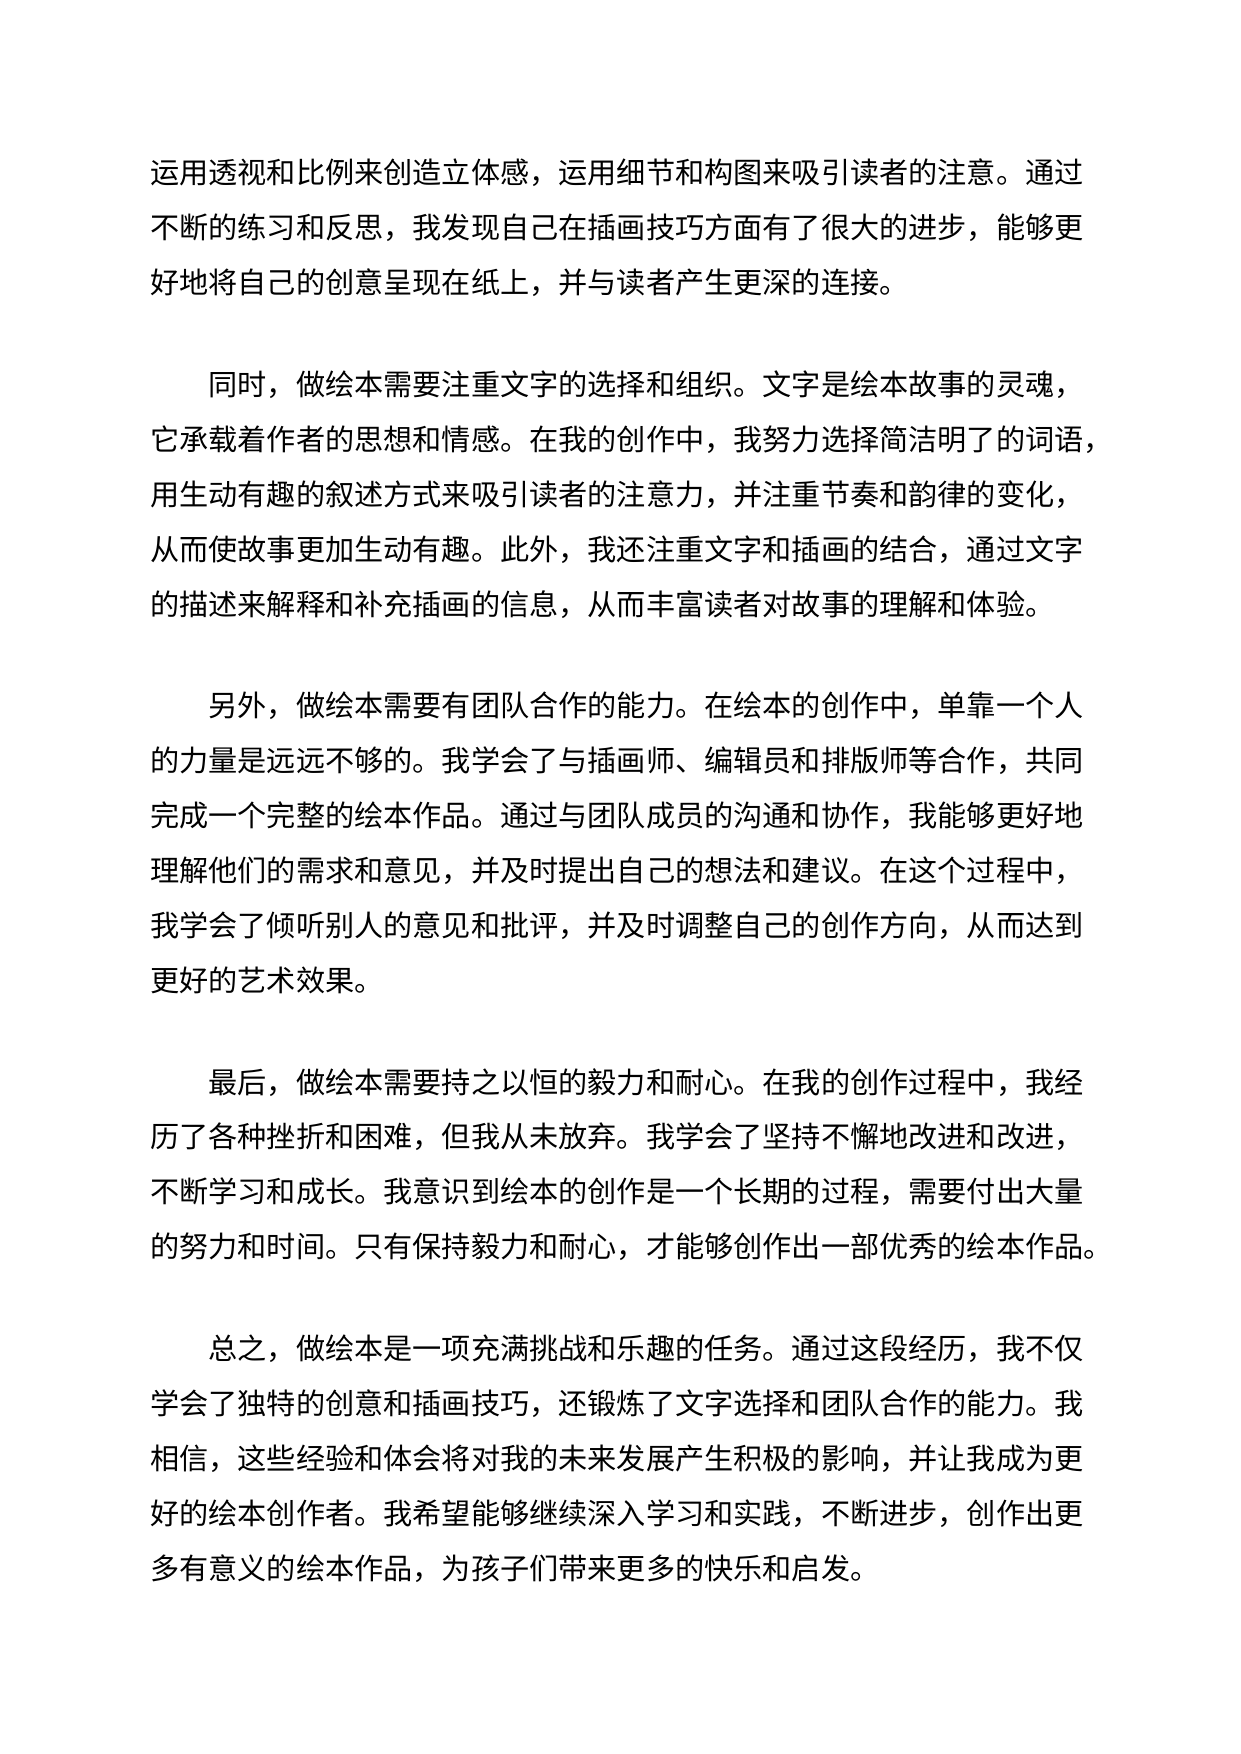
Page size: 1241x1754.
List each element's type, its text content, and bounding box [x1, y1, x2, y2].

text 总之，做绘本是一项充满挑战和乐趣的任务。通过这段经历，我不仅学会了独特的创意和插画技巧，还锻炼了文字选择和团队合作的能力。我相信，这些经验和体会将对我的未来发展产生积极的影响，并让我成为更好的绘本创作者。我希望能够继续深入学习和实践，不断进步，创作出更多有意义的绘本作品，为孩子们带来更多的快乐和启发。 [150, 1326, 1090, 1587]
text 最后，做绘本需要持之以恒的毅力和耐心。在我的创作过程中，我经历了各种挫折和困难，但我从未放弃。我学会了坚持不懈地改进和改进，不断学习和成长。我意识到绘本的创作是一个长期的过程，需要付出大量的努力和时间。只有保持毅力和耐心，才能够创作出一部优秀的绘本作品。 [150, 1059, 1090, 1266]
text 同时，做绘本需要注重文字的选择和组织。文字是绘本故事的灵魂，它承载着作者的思想和情感。在我的创作中，我努力选择简洁明了的词语，用生动有趣的叙述方式来吸引读者的注意力，并注重节奏和韵律的变化，从而使故事更加生动有趣。此外，我还注重文字和插画的结合，通过文字的描述来解释和补充插画的信息，从而丰富读者对故事的理解和体验。 [150, 362, 1090, 623]
text 另外，做绘本需要有团队合作的能力。在绘本的创作中，单靠一个人的力量是远远不够的。我学会了与插画师、编辑员和排版师等合作，共同完成一个完整的绘本作品。通过与团队成员的沟通和协作，我能够更好地理解他们的需求和意见，并及时提出自己的想法和建议。在这个过程中，我学会了倾听别人的意见和批评，并及时调整自己的创作方向，从而达到更好的艺术效果。 [150, 683, 1090, 1000]
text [150, 150, 1090, 302]
